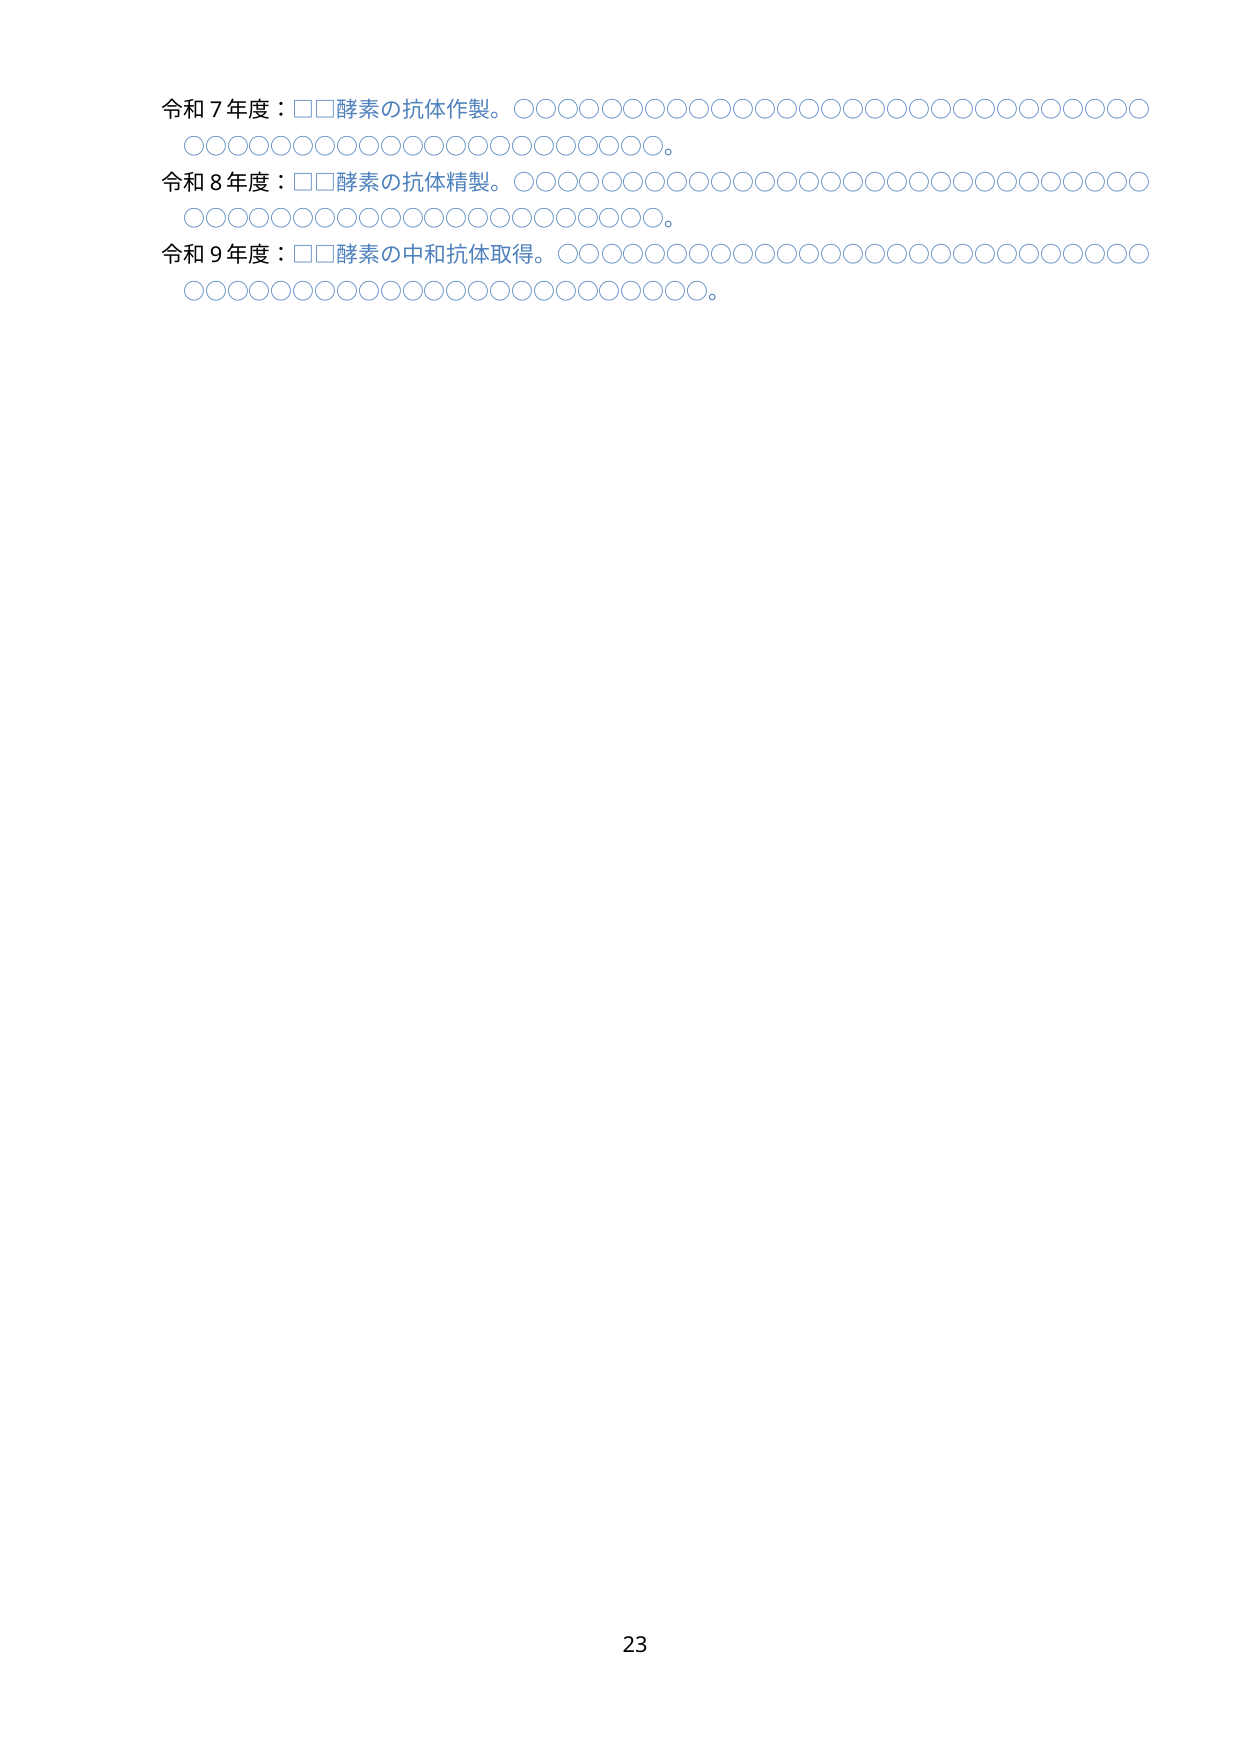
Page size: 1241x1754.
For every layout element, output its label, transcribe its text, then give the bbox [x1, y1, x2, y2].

text 令和7年度：□□酵素の抗体作製。○○○○○○○○○○○○○○○○○○○○○○○○○○○○○○○○○○○○○○○○○○○○○○○○○○○。 [161, 90, 1152, 163]
text 令和8年度：□□酵素の抗体精製。○○○○○○○○○○○○○○○○○○○○○○○○○○○○○○○○○○○○○○○○○○○○○○○○○○○。 [161, 163, 1152, 235]
text 令和9年度：□□酵素の中和抗体取得。○○○○○○○○○○○○○○○○○○○○○○○○○○○○○○○○○○○○○○○○○○○○○○○○○○○。 [161, 235, 1152, 308]
